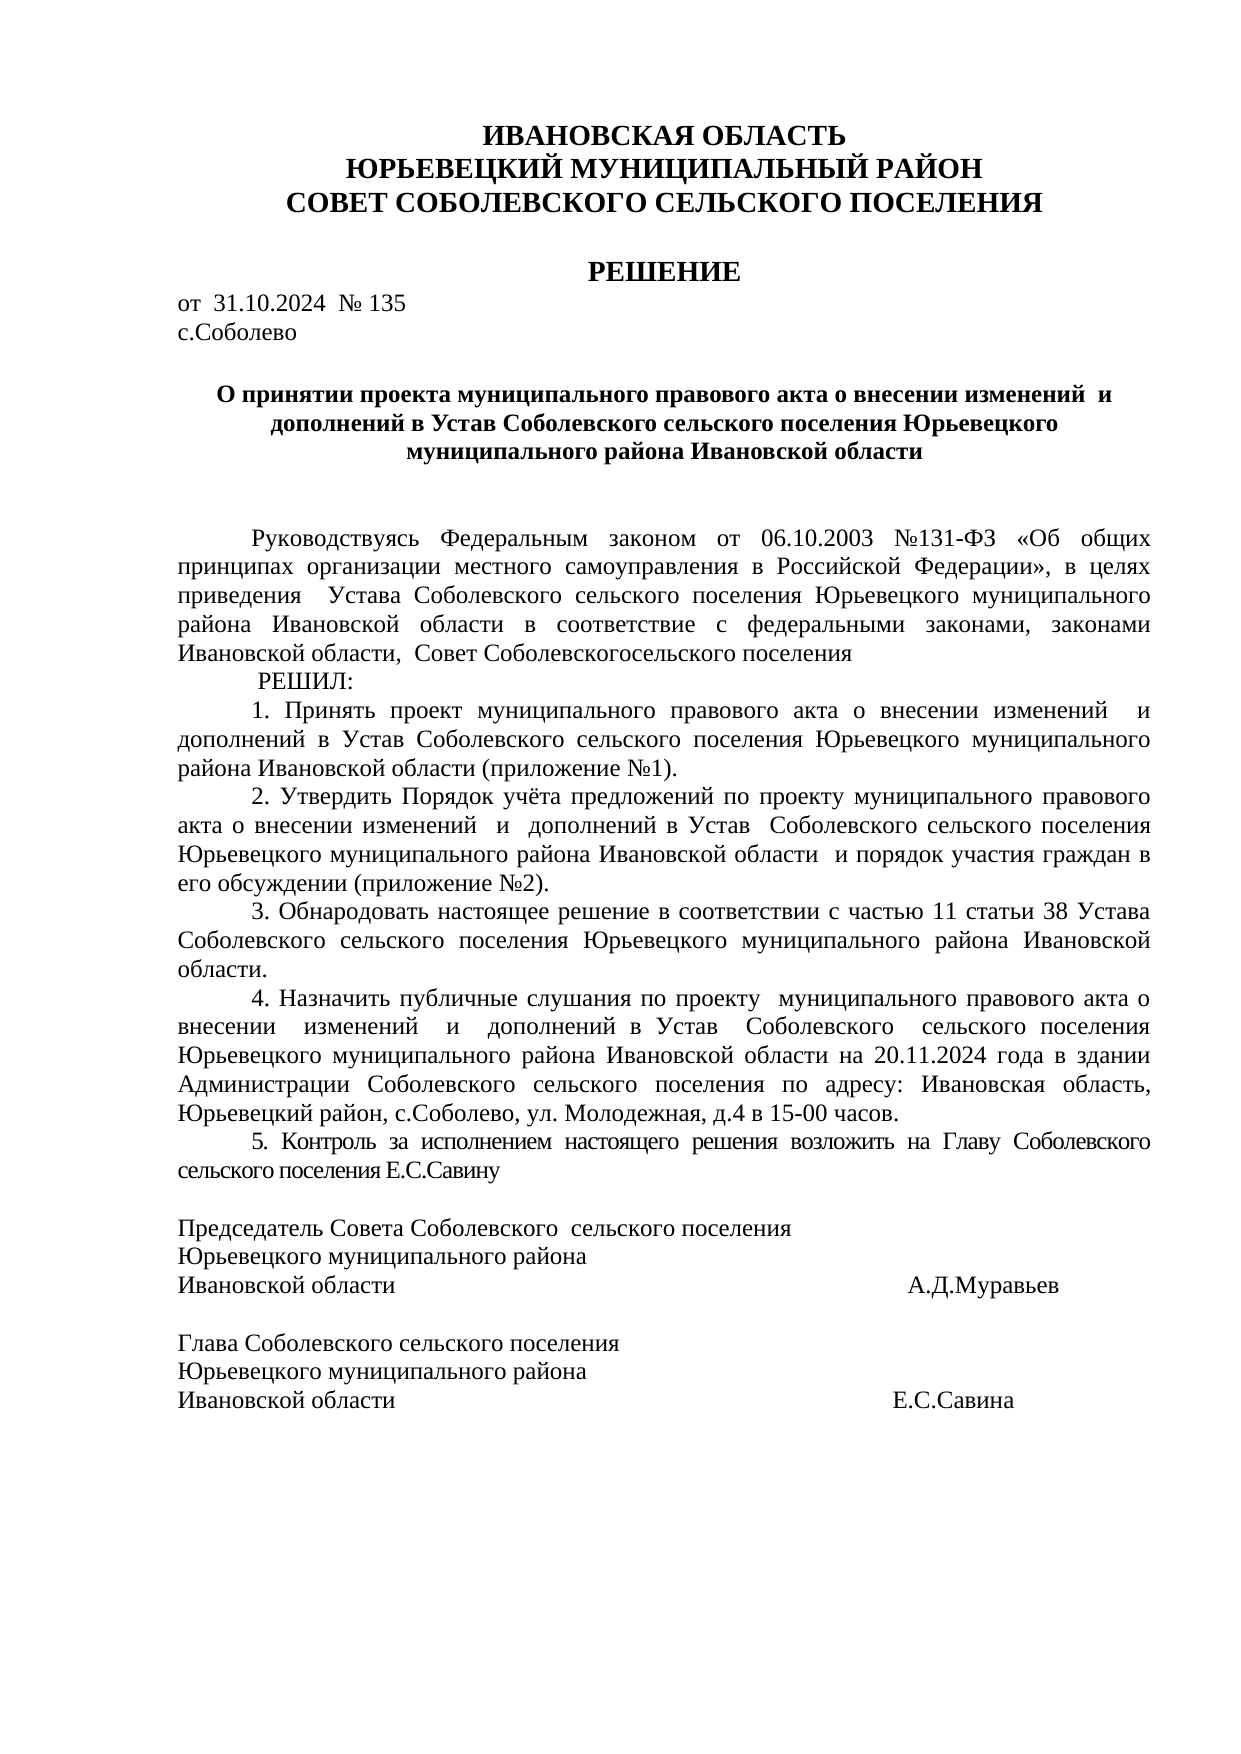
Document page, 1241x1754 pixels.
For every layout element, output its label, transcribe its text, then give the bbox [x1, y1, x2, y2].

text 2. Утвердить Порядок учёта предложений по проекту муниципального правового акта о внесении изменений и дополнений в Устав Соболевского сельского поселения Юрьевецкого муниципального района Ивановской области и порядок участия граждан в его обсуждении (приложение №2). [177, 781, 1152, 896]
text с.Соболево [177, 317, 1152, 345]
text Ивановской области Е.С.Савина [177, 1385, 1152, 1414]
text ИВАНОВСКАЯ ОБЛАСТЬ [177, 118, 1152, 152]
text 1. Принять проект муниципального правового акта о внесении изменений и дополнений в Устав Соболевского сельского поселения Юрьевецкого муниципального района Ивановской области (приложение №1). [177, 695, 1152, 781]
text Глава Соболевского сельского поселения [177, 1328, 1152, 1356]
text О принятии проекта муниципального правового акта о внесении изменений и дополнений в Устав Соболевского сельского поселения Юрьевецкого муниципального района Ивановской области [177, 379, 1152, 465]
text Ивановской области А.Д.Муравьев [177, 1270, 1152, 1299]
text Председатель Совета Соболевского сельского поселения [177, 1213, 1152, 1241]
text Юрьевецкого муниципального района [177, 1356, 1152, 1385]
text СОВЕТ СОБОЛЕВСКОГО СЕЛЬСКОГО ПОСЕЛЕНИЯ [177, 185, 1152, 219]
text от 31.10.2024 № 135 [177, 288, 1152, 317]
text 4. Назначить публичные слушания по проекту муниципального правового акта о внесении изменений и дополнений в Устав Соболевского сельского поселения Юрьевецкого муниципального района Ивановской области на 20.11.2024 года в здании Администрации Соболевского сельского поселения по адресу: Ивановская область, Юрьевецкий район, с.Соболево, ул. Молодежная, д.4 в 15-00 часов. [177, 983, 1152, 1126]
text РЕШЕНИЕ [177, 254, 1152, 288]
text РЕШИЛ: [177, 666, 1152, 695]
text ЮРЬЕВЕЦКИЙ МУНИЦИПАЛЬНЫЙ РАЙОН [177, 152, 1152, 185]
text 5. Контроль за исполнением настоящего решения возложить на Главу Соболевского сельского поселения Е.С.Савину [177, 1126, 1152, 1184]
text Руководствуясь Федеральным законом от 06.10.2003 №131-ФЗ «Об общих принципах организации местного самоуправления в Российской Федерации», в целях приведения Устава Соболевского сельского поселения Юрьевецкого муниципального района Ивановской области в соответствие с федеральными законами, законами Ивановской области, Совет Соболевскогосельского поселения [177, 523, 1152, 666]
text 3. Обнародовать настоящее решение в соответствии с частью 11 статьи 38 Устава Соболевского сельского поселения Юрьевецкого муниципального района Ивановской области. [177, 896, 1152, 983]
text Юрьевецкого муниципального района [177, 1241, 1152, 1270]
